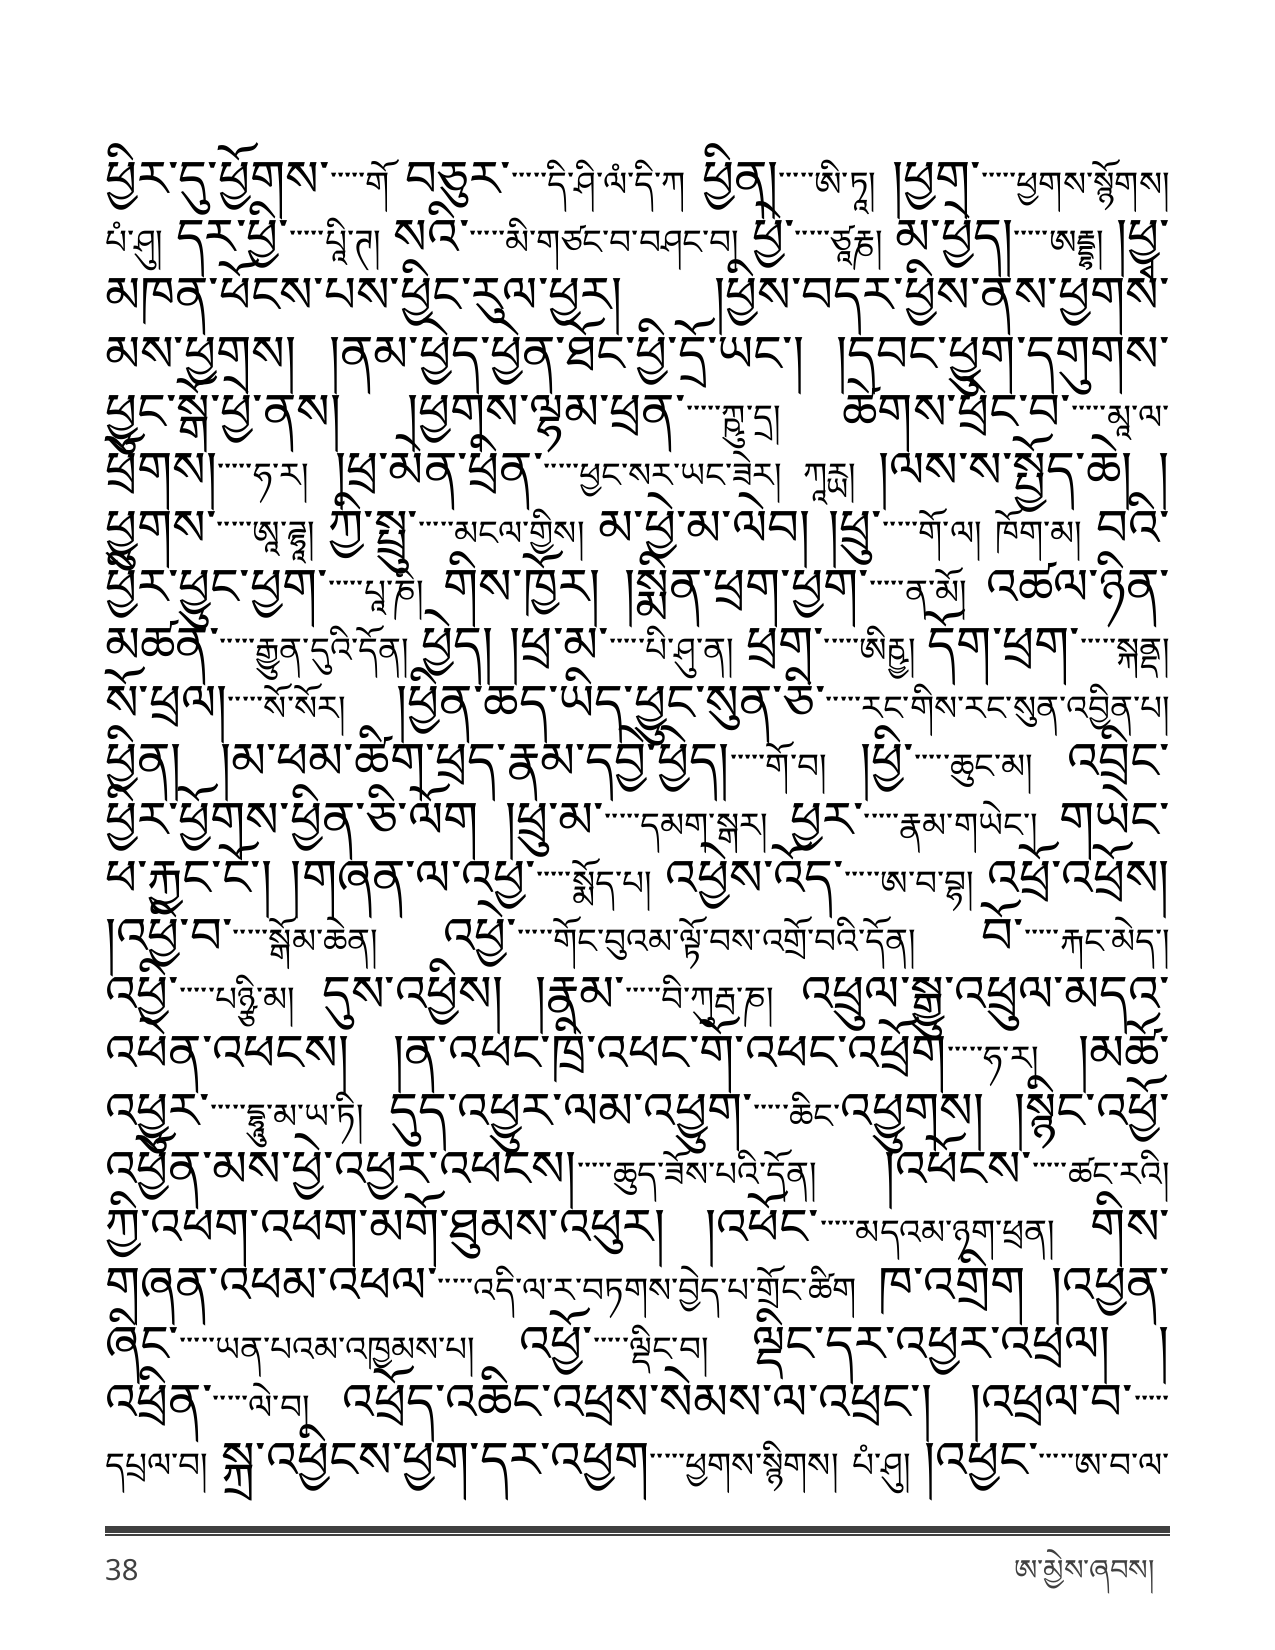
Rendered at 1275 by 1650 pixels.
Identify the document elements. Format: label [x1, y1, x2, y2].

text [105, 150, 1170, 1489]
